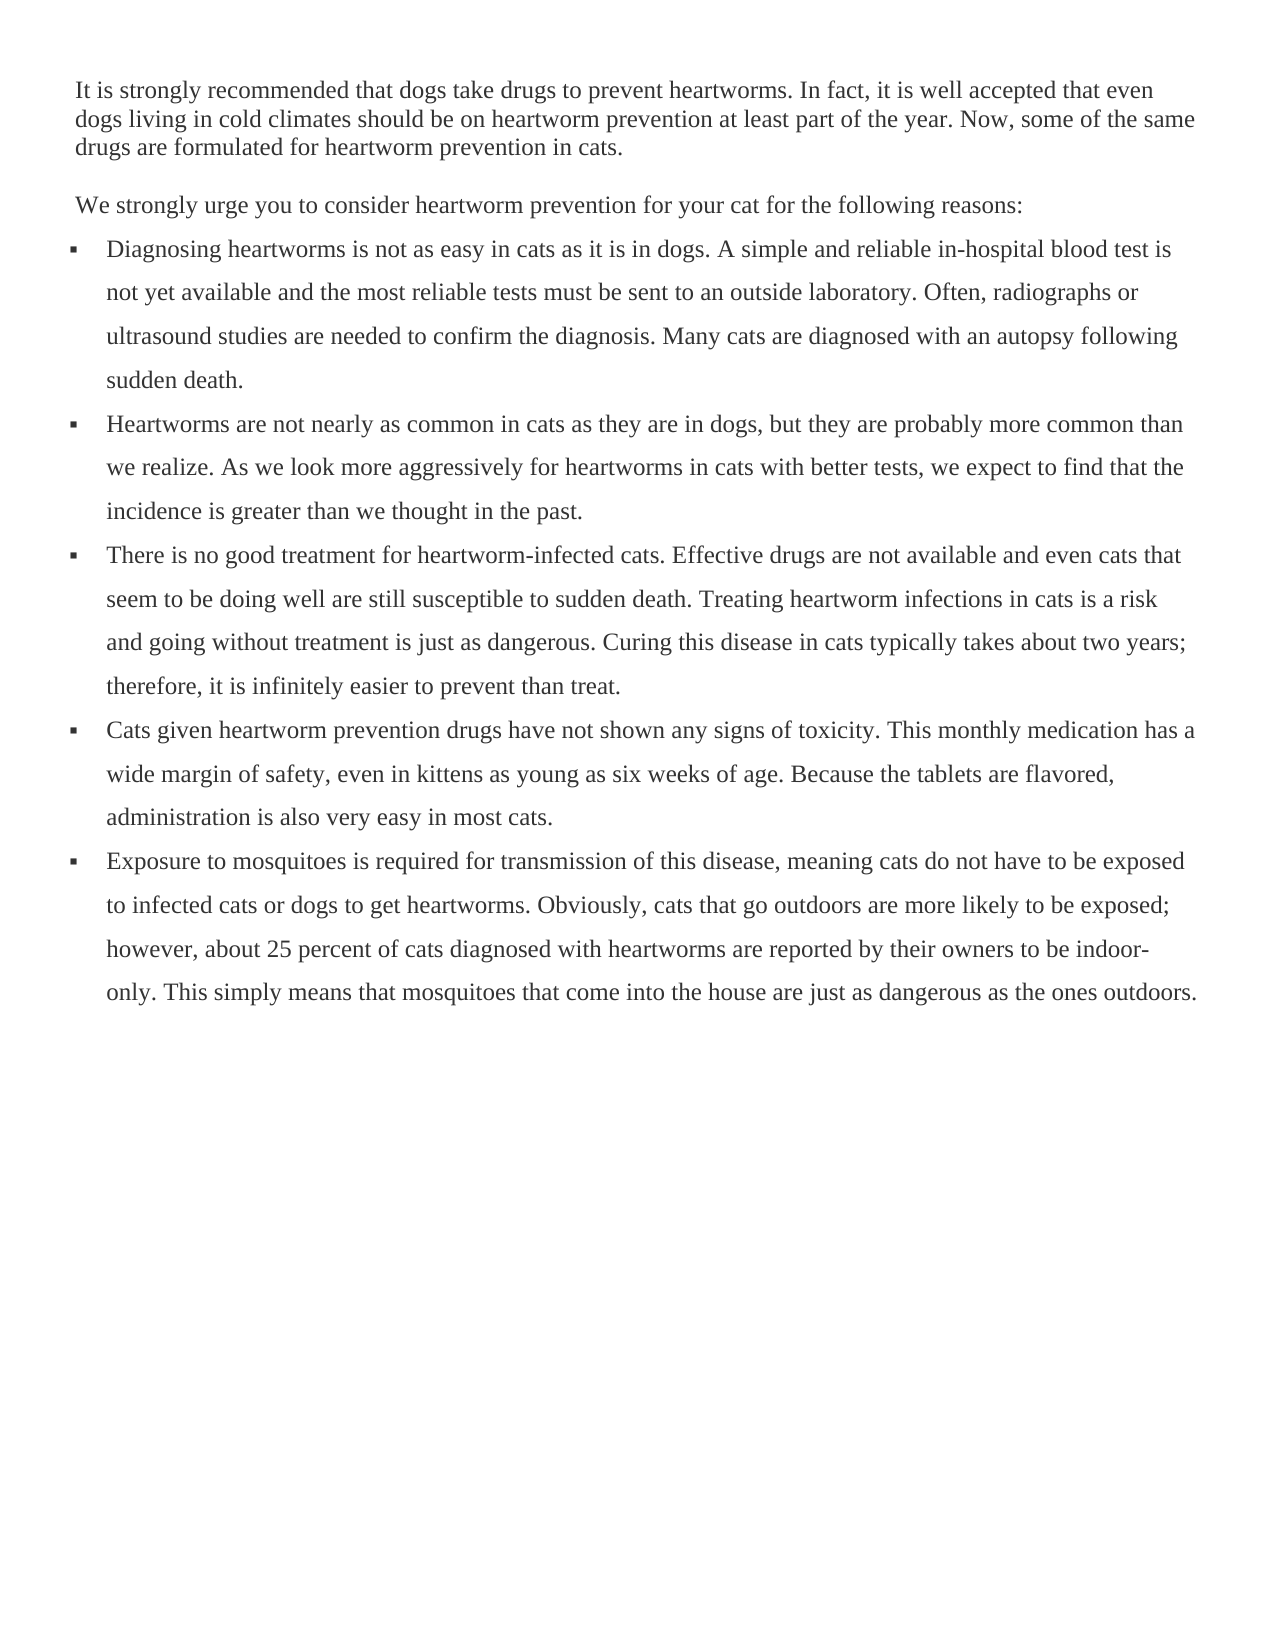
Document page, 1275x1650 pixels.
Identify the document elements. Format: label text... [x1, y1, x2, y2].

list Diagnosing heartworms is not as easy in cats as it is in dogs. A simple and reliable in-hospital blood test is not yet available and the most reliable tests must be sent to an outside laboratory. Often, radiographs or ultrasound studies are needed to confirm the diagnosis. Many cats are diagnosed with an autopsy following sudden death. [69, 219, 1200, 394]
text It is strongly recommended that dogs take drugs to prevent heartworms. In fact, it is well accepted that even dogs living in cold climates should be on heartworm prevention at least part of the year. Now, some of the same drugs are formulated for heartworm prevention in cats. [75, 75, 1200, 161]
list There is no good treatment for heartworm-infected cats. Effective drugs are not available and even cats that seem to be doing well are still susceptible to sudden death. Treating heartworm infections in cats is a risk and going without treatment is just as dangerous. Curing this disease in cats typically takes about two years; therefore, it is infinitely easier to prevent than treat. [69, 525, 1200, 700]
list Heartworms are not nearly as common in cats as they are in dogs, but they are probably more common than we realize. As we look more aggressively for heartworms in cats with better tests, we expect to find that the incidence is greater than we thought in the past. [69, 394, 1200, 525]
list Cats given heartworm prevention drugs have not shown any signs of toxicity. This monthly medication has a wide margin of safety, even in kittens as young as six weeks of age. Because the tablets are flavored, administration is also very easy in most cats. [69, 700, 1200, 831]
list Exposure to mosquitoes is required for transmission of this disease, meaning cats do not have to be exposed to infected cats or dogs to get heartworms. Obviously, cats that go outdoors are more likely to be exposed; however, about 25 percent of cats diagnosed with heartworms are reported by their owners to be indoor-only. This simply means that mosquitoes that come into the house are just as dangerous as the ones outdoors. [69, 831, 1200, 1006]
text We strongly urge you to consider heartworm prevention for your cat for the following reasons: [75, 190, 1200, 219]
